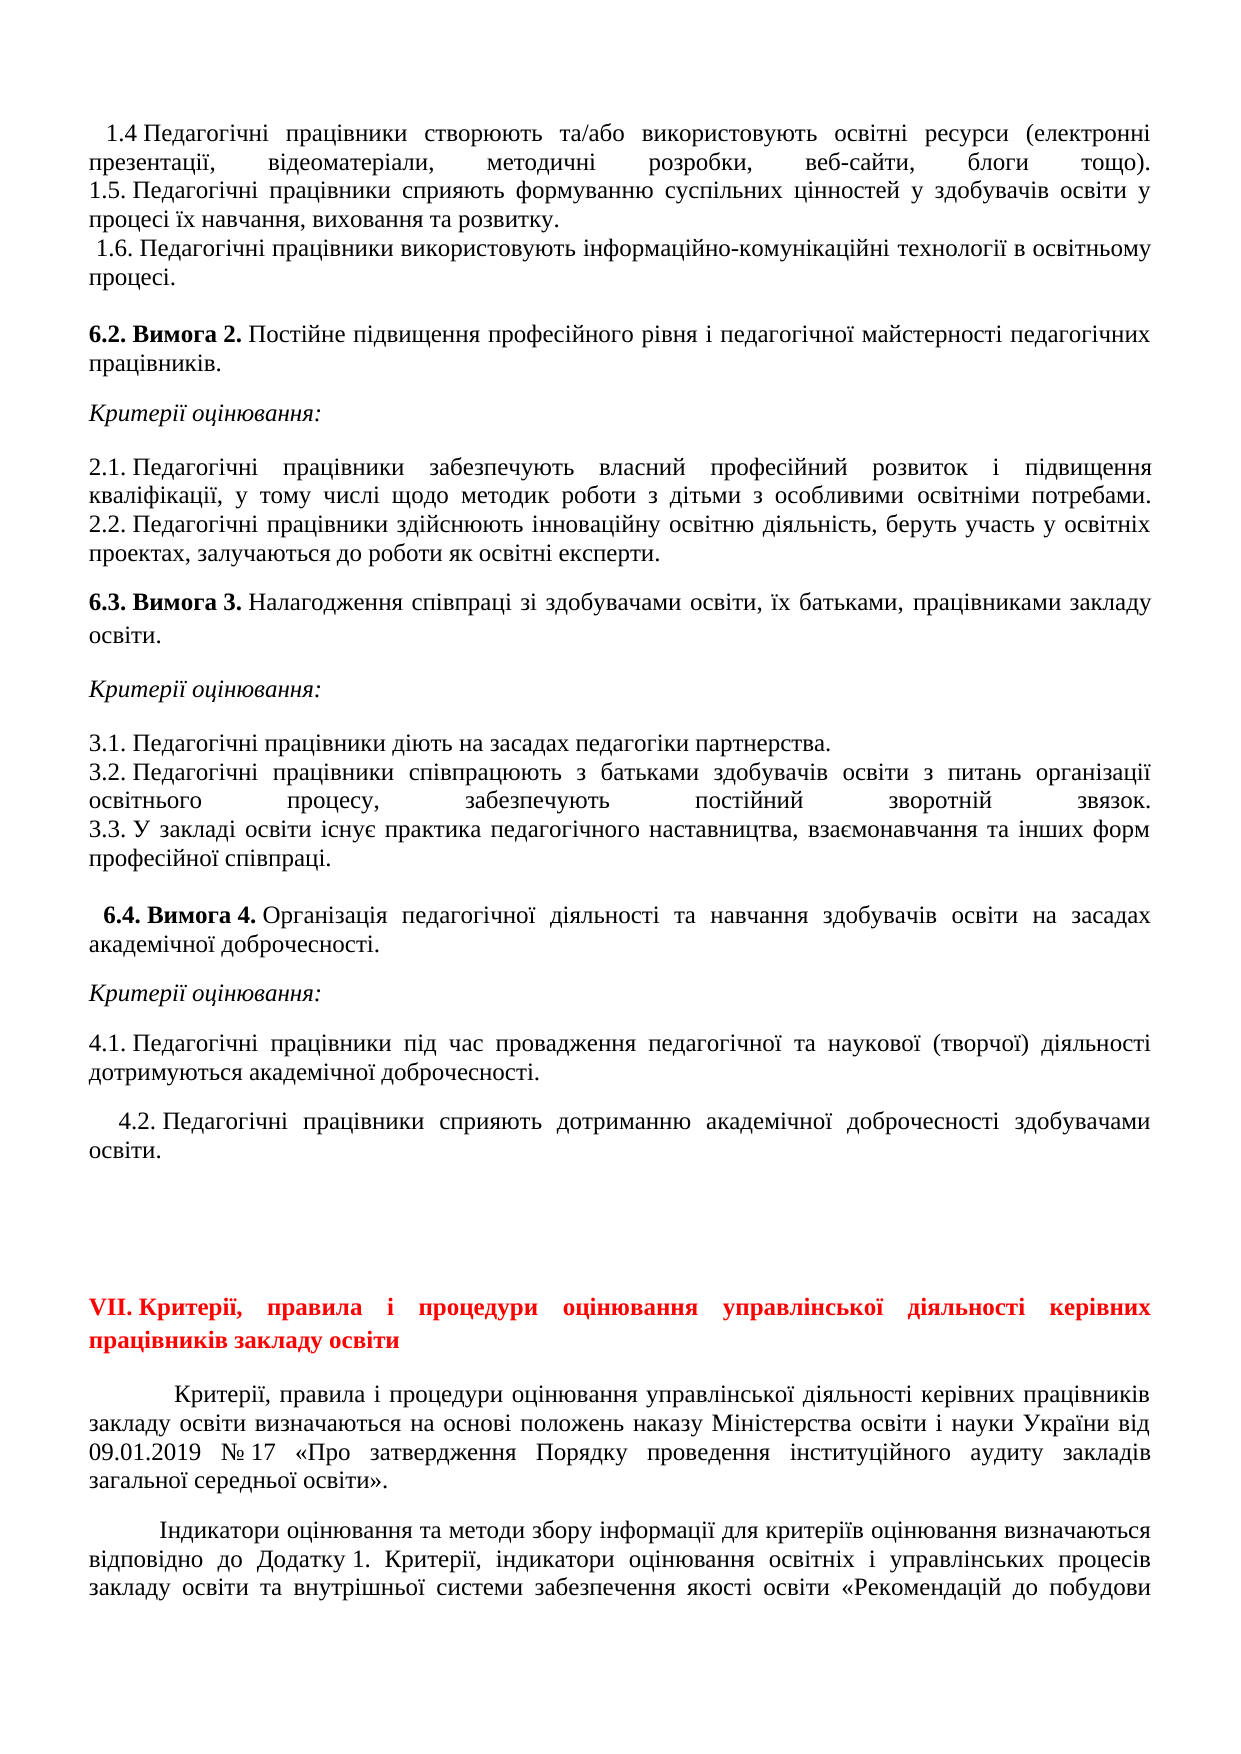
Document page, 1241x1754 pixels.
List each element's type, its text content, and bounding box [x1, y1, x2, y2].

text 3.1. Педагогічні працівники діють на засадах педагогіки партнерства. [89, 728, 1152, 757]
text Критерії, правила і процедури оцінювання управлінської діяльності керівних працівників закладу освіти визначаються на основі положень наказу Міністерства освіти і науки України від 09.01.2019 № 17 «Про затвердження Порядку проведення інституційного аудиту закладів загальної середньої освіти». [89, 1379, 1152, 1494]
text Критерії оцінювання: [89, 398, 1152, 426]
text 6.4. Вимога 4. Організація педагогічної діяльності та навчання здобувачів освіти на засадах академічної доброчесності. [89, 900, 1152, 957]
text 1.4 Педагогічні працівники створюють та/або використовують освітні ресурси (електронні презентації, відеоматеріали, методичні розробки, веб-сайти, блоги тощо). 1.5. Педагогічні працівники сприяють формуванню суспільних цінностей у здобувачів освіти у процесі їх навчання, виховання та розвитку. [89, 118, 1152, 233]
text 3.2. Педагогічні працівники співпрацюють з батьками здобувачів освіти з питань організації освітнього процесу, забезпечують постійний зворотній звязок. 3.3. У закладі освіти існує практика педагогічного наставництва, взаємонавчання та інших форм професійної співпраці. [89, 757, 1152, 872]
text VII. Критерії, правила і процедури оцінювання управлінської діяльності керівних працівників закладу освіти [89, 1292, 1152, 1354]
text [89, 1515, 1152, 1601]
text 4.2. Педагогічні працівники сприяють дотриманню академічної доброчесності здобувачами освіти. [89, 1106, 1152, 1164]
text 6.2. Вимога 2. Постійне підвищення професійного рівня і педагогічної майстерності педагогічних працівників. [89, 319, 1152, 377]
text 1.6. Педагогічні працівники використовують інформаційно-комунікаційні технології в освітньому процесі. [89, 233, 1152, 291]
text Критерії оцінювання: [89, 674, 1152, 703]
text 4.1. Педагогічні працівники під час провадження педагогічної та наукової (творчої) діяльності дотримуються академічної доброчесності. [89, 1028, 1152, 1085]
text Критерії оцінювання: [89, 978, 1152, 1007]
text 6.3. Вимога 3. Налагодження співпраці зі здобувачами освіти, їх батьками, працівниками закладу освіти. [89, 587, 1152, 649]
text 2.1. Педагогічні працівники забезпечують власний професійний розвиток і підвищення кваліфікації, у тому числі щодо методик роботи з дітьми з особливими освітніми потребами. 2.2. Педагогічні працівники здійснюють інноваційну освітню діяльність, беруть участь у освітніх проектах, залучаються до роботи як освітні експерти. [89, 452, 1152, 567]
